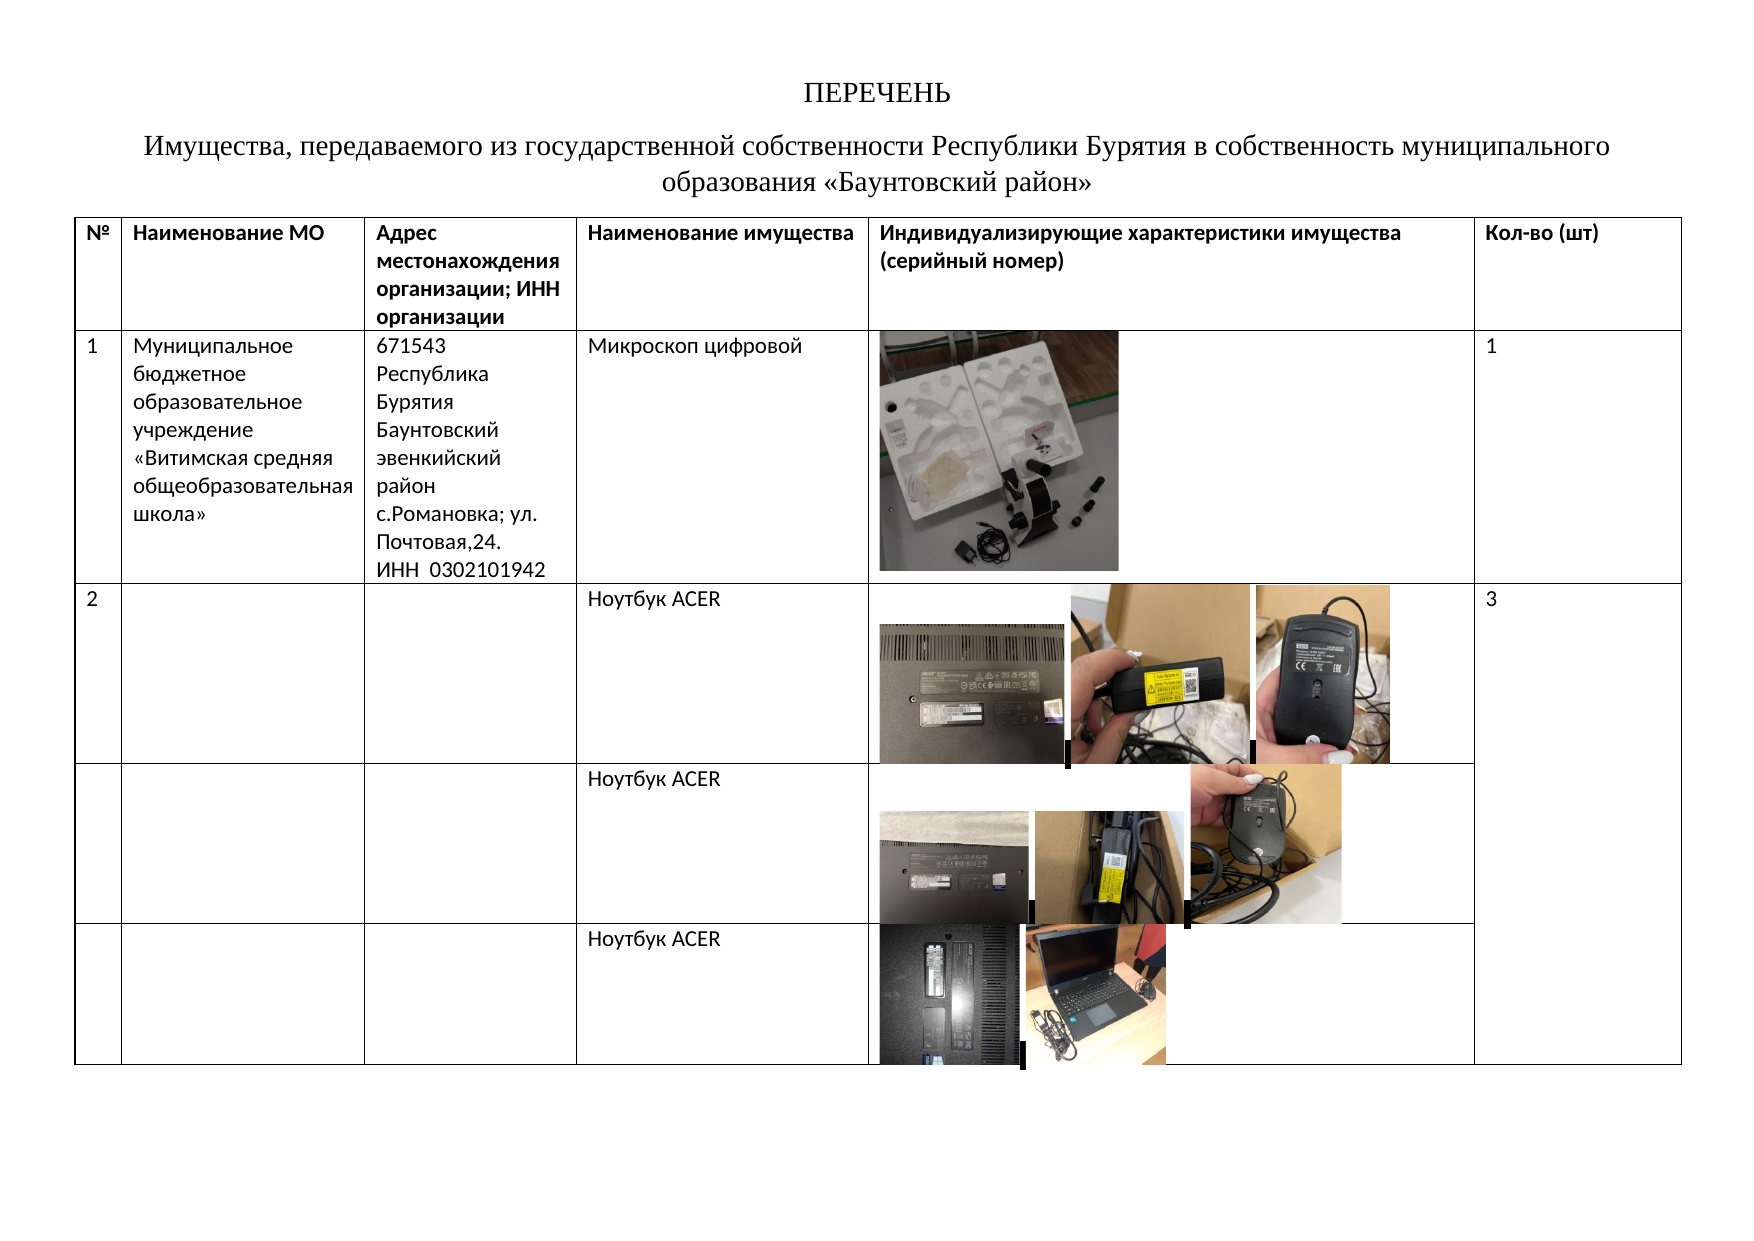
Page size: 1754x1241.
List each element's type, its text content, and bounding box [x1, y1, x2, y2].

picture [879, 331, 1119, 571]
table_cell 3 [1475, 584, 1681, 1064]
table_cell Ноутбук ACER [577, 924, 868, 1064]
table_cell Ноутбук ACER [577, 764, 868, 923]
table_cell [365, 924, 576, 1064]
table_header Индивидуализирующие характеристики имущества (серийный номер) [869, 218, 1474, 330]
table_header № [76, 218, 121, 330]
text Имущества, передаваемого из государственной собственности Республики Бурятия в собственность муниципального образования «Баунтовский район» [75, 128, 1679, 197]
table_cell [122, 764, 364, 923]
table_cell [365, 764, 576, 923]
table_cell Ноутбук ACER [577, 584, 868, 763]
table_header Наименование МО [122, 218, 364, 330]
table_cell [76, 924, 121, 1064]
table_header Адрес местонахождения организации; ИНН организации [365, 218, 576, 330]
text ПЕРЕЧЕНЬ [75, 75, 1679, 108]
table_cell [869, 584, 1070, 763]
table_cell Муниципальное бюджетное образовательное учреждение «Витимская средняя общеобразовательная школа» [122, 331, 364, 583]
table_header Наименование имущества [577, 218, 868, 330]
table_cell [1250, 584, 1474, 763]
table_cell [122, 584, 364, 763]
table_cell 1 [1475, 331, 1681, 583]
table_cell [365, 584, 576, 763]
table_header Кол-во (шт) [1475, 218, 1681, 330]
table_cell [869, 924, 879, 1064]
picture [1070, 584, 1390, 924]
table_cell [869, 764, 1190, 923]
table_cell 1 [76, 331, 121, 583]
picture [879, 811, 1185, 1065]
table_cell [122, 924, 364, 1064]
table_cell 671543 Республика Бурятия Баунтовский эвенкийский район с.Романовка; ул. Почтовая,24. ИНН 0302101942 [365, 331, 576, 583]
table_cell [1020, 924, 1025, 1041]
table_cell [869, 331, 1474, 583]
table_cell Микроскоп цифровой [577, 331, 868, 583]
table_cell [1342, 764, 1474, 923]
picture [879, 624, 1065, 764]
table_cell 2 [76, 584, 121, 763]
table_cell [1166, 924, 1474, 1064]
table_cell [76, 764, 121, 923]
